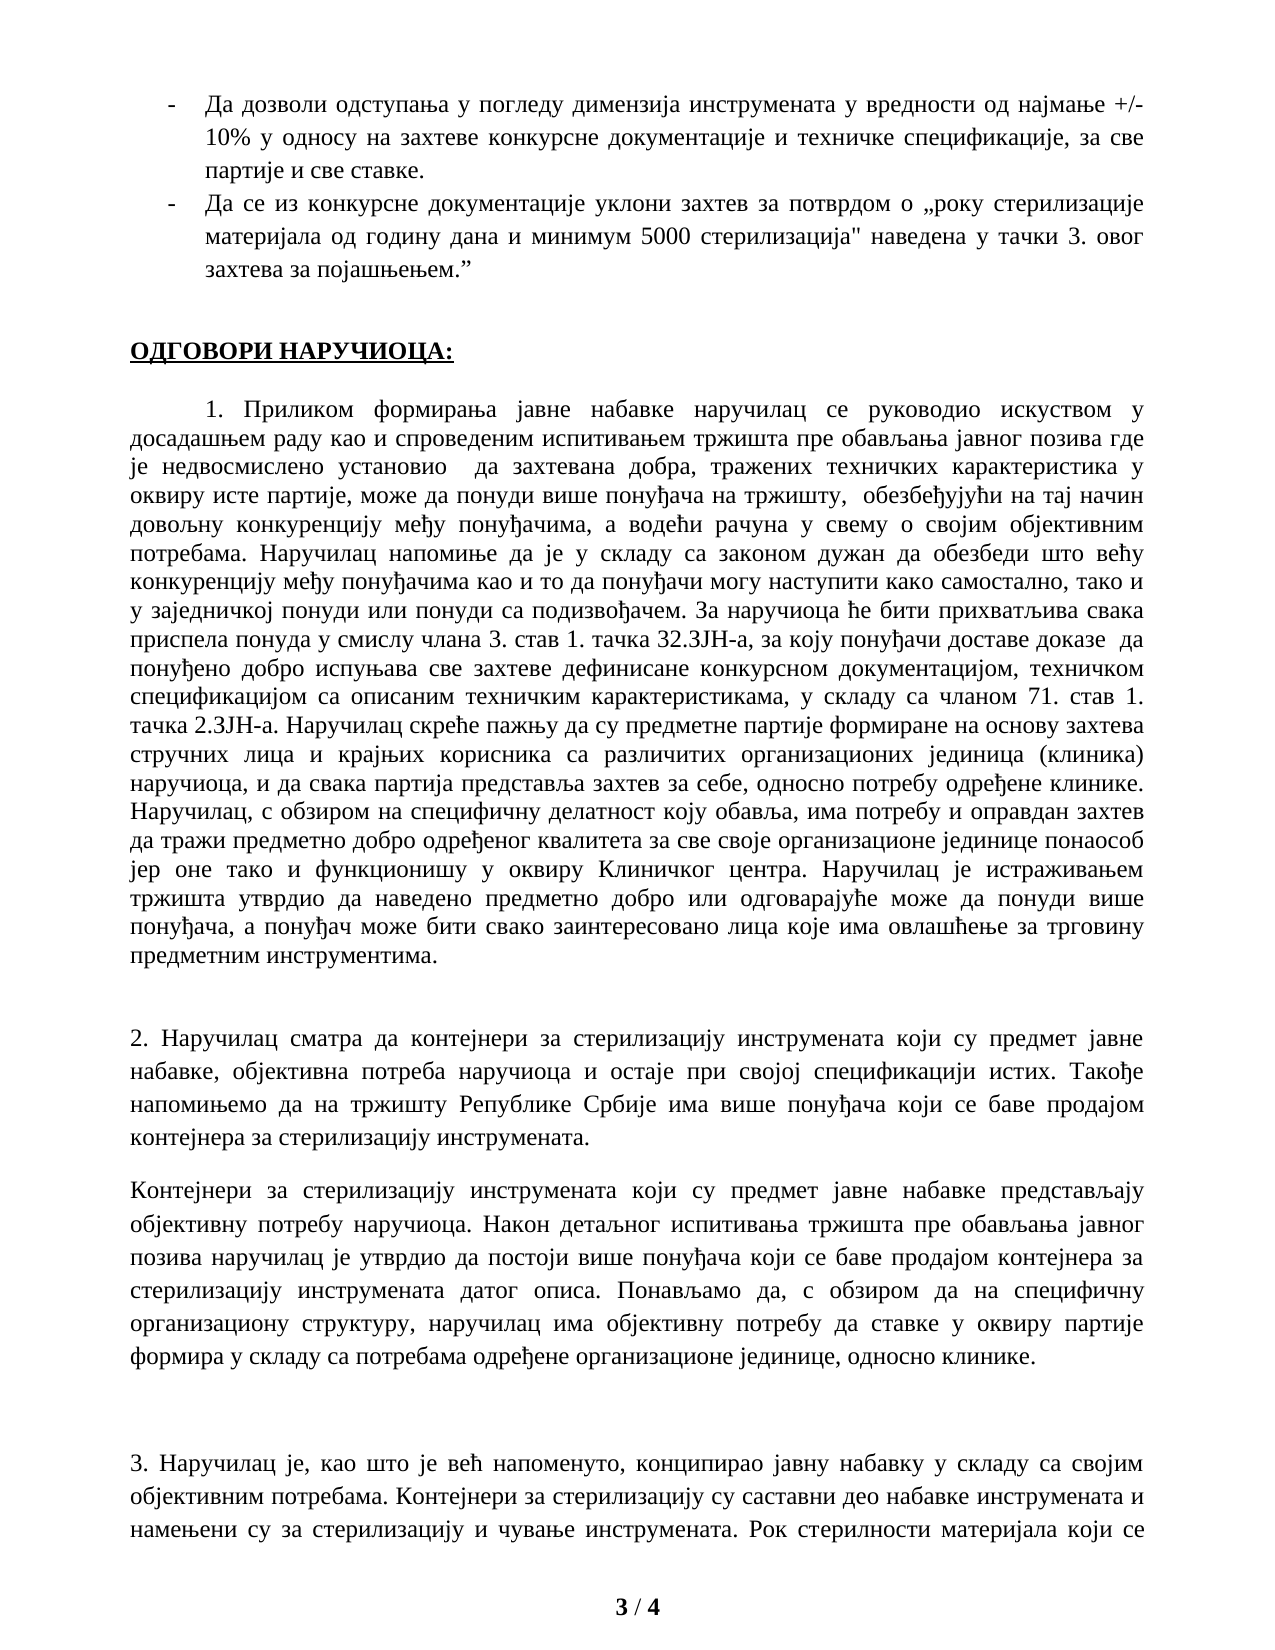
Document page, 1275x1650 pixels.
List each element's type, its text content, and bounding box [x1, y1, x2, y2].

list Да се из конкурсне документације уклони захтев за потврдом о „року стерилизације материјала од годину дана и минимум 5000 стерилизација" наведена у тачки 3. овог захтева за појашњењем.” [167, 188, 1145, 282]
text 1. Приликом формирања јавне набавке наручилац се руководио искуством у досадашњем раду као и спроведеним испитивањем тржишта пре обављања јавног позива где је недвосмислено установио да захтевана добра, тражених техничких карактеристика у оквиру исте партије, може да понуди више понуђача на тржишту, обезбеђујући на тај начин довољну конкуренцију међу понуђачима, а водећи рачуна у свему о својим објективним потребама. Наручилац напомиње да је у складу са законом дужан да обезбеди што већу конкуренцију међу понуђачима као и то да понуђачи могу наступити како самостално, тако и у заједничкој понуди или понуди са подизвођачем. За наручиоца ће бити прихватљива свака приспела понуда у смислу члана 3. став 1. тачка 32.ЗЈН-а, за коју понуђачи доставе доказе да понуђено добро испуњава све захтеве дефинисане конкурсном документацијом, техничком спецификацијом са описаним техничким карактеристикама, у складу са чланом 71. став 1. тачка 2.ЗЈН-а. Наручилац скреће пажњу да су предметне партије формиране на основу захтева стручних лица и крајњих корисника са различитих организационих јединица (клиника) наручиоца, и да свака партија представља захтев за себе, односно потребу одређене клинике. Наручилац, с обзиром на специфичну делатност коју обавља, има потребу и оправдан захтев да тражи предметно добро одређеног квалитета за све своје организационе јединице понаособ јер оне тако и функционишу у оквиру Клиничког центра. Наручилац је истраживањем тржишта утврдио да наведено предметно добро или одговарајуће може да понуди више понуђача, а понуђач може бити свако заинтересовано лица које има овлашћење за трговину предметним инструментима. [130, 394, 1145, 969]
text 2. Наручилац сматра да контејнери за стерилизацију инструмената који су предмет јавне набавке, објективна потреба наручиоца и остаје при својој спецификацији истих. Такође напомињемо да на тржишту Републике Србије има више понуђача који се баве продајом контејнера за стерилизацију инструмената. [130, 1023, 1145, 1151]
text Контејнери за стерилизацију инструмената који су предмет јавне набавке представљају објективну потребу наручиоца. Након детаљног испитивања тржишта пре обављања јавног позива наручилац је утврдио да постоји више понуђача који се баве продајом контејнера за стерилизацију инструмената датог описа. Понављамо да, с обзиром да на специфичну организациону структуру, наручилац има објективну потребу да ставке у оквиру партије формира у складу са потребама одређене организационе јединице, односно клинике. [130, 1176, 1145, 1369]
text ОДГОВОРИ НАРУЧИОЦА: [130, 336, 1145, 365]
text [130, 1448, 1145, 1543]
list Да дозволи одступања у погледу димензија инструмената у вредности од најмање +/-10% у односу на захтеве конкурсне документације и техничке спецификације, за све партије и све ставке. [167, 89, 1145, 183]
